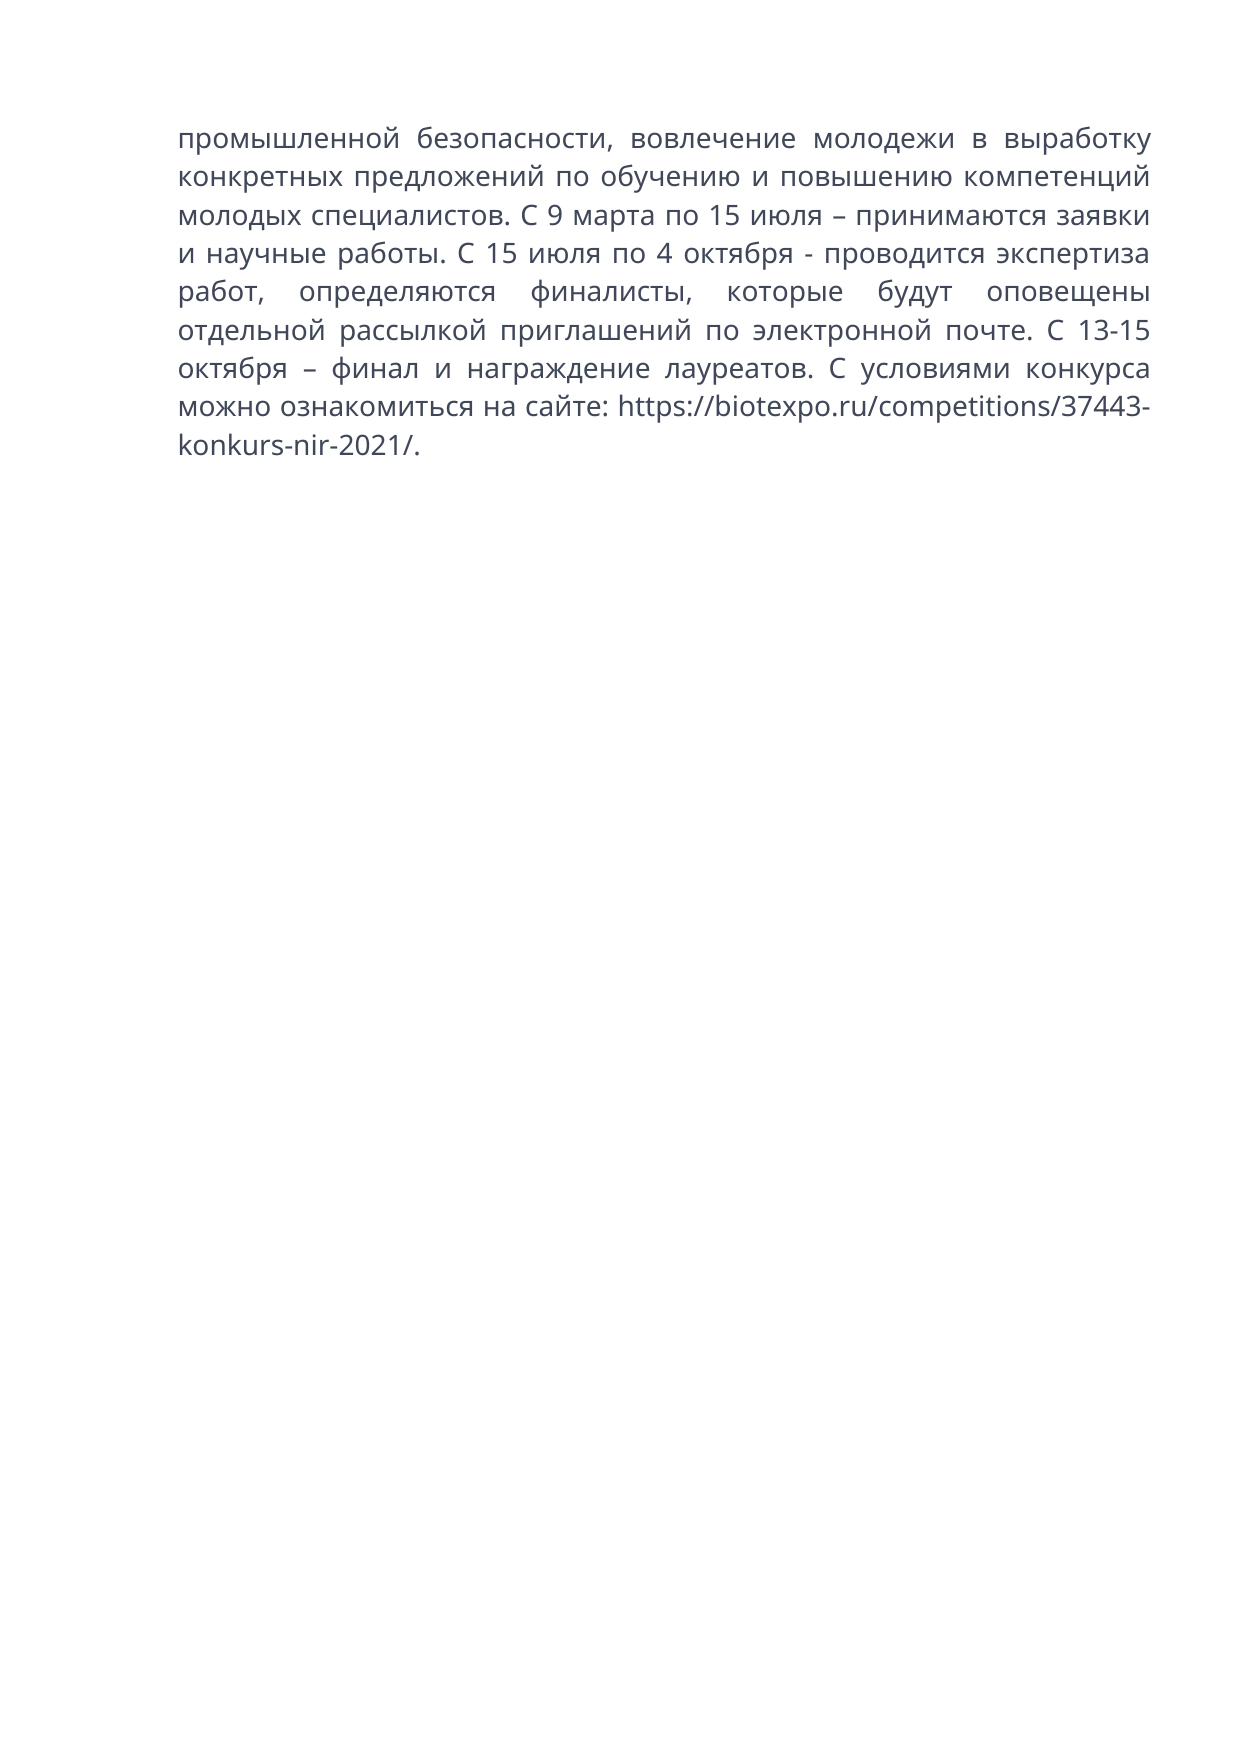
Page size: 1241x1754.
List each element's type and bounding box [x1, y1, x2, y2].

text [177, 118, 1152, 463]
